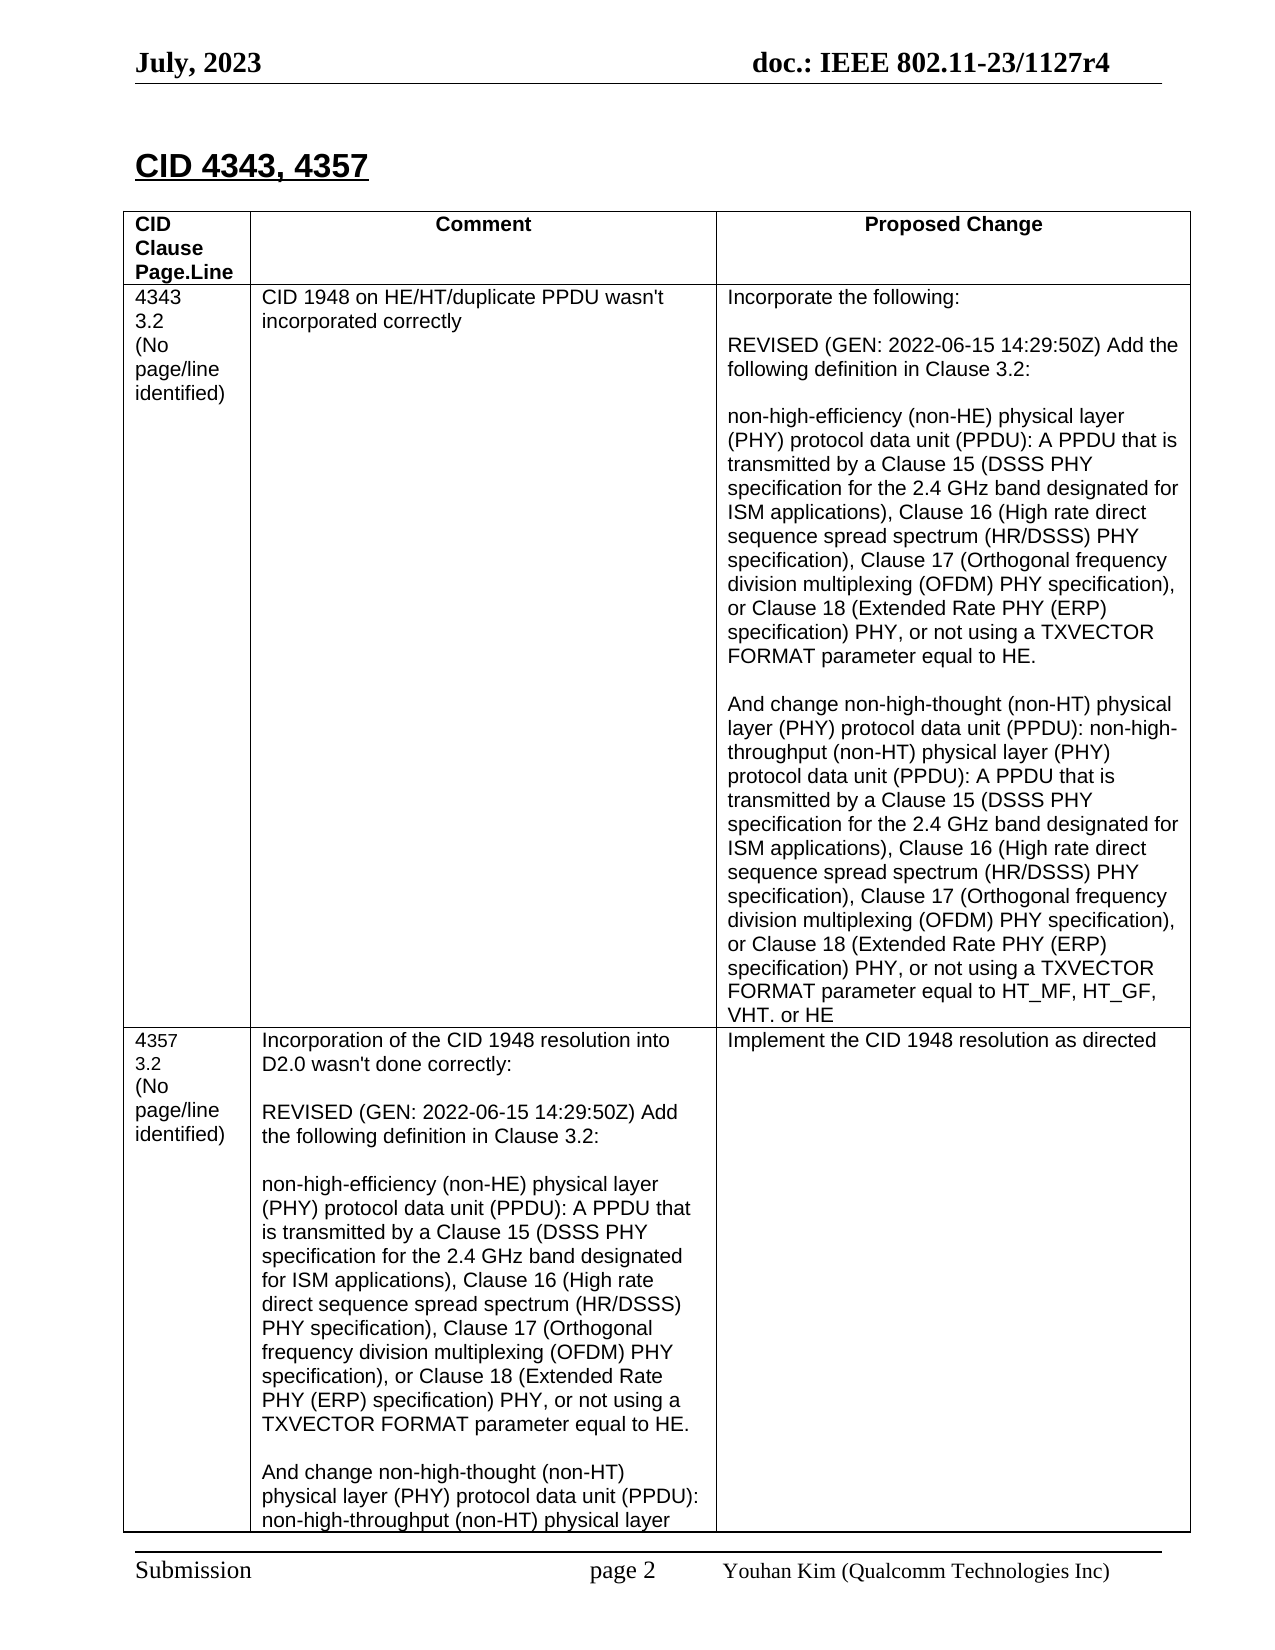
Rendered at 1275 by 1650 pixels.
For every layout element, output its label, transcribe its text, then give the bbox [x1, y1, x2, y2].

table_header CID Clause Page.Line [124, 212, 250, 283]
table_cell 4343 3.2 (No page/line identified) [124, 285, 250, 1027]
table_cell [251, 1028, 716, 1531]
table_header Comment [251, 212, 716, 283]
subtitle CID 4343, 4357 [135, 146, 1162, 184]
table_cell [124, 1028, 250, 1531]
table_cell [717, 1028, 1190, 1531]
table_cell CID 1948 on HE/HT/duplicate PPDU wasn't incorporated correctly [251, 285, 716, 1027]
table_cell Incorporate the following: REVISED (GEN: 2022-06-15 14:29:50Z) Add the following definition in Clause 3.2: non-high-efficiency (non-HE) physical layer (PHY) protocol data unit (PPDU): A PPDU that is transmitted by a Clause 15 (DSSS PHY specification for the 2.4 GHz band designated for ISM applications), Clause 16 (High rate direct sequence spread spectrum (HR/DSSS) PHY specification), Clause 17 (Orthogonal frequency division multiplexing (OFDM) PHY specification), or Clause 18 (Extended Rate PHY (ERP) specification) PHY, or not using a TXVECTOR FORMAT parameter equal to HE. And change non-high-thought (non-HT) physical layer (PHY) protocol data unit (PPDU): non-high-throughput (non-HT) physical layer (PHY) protocol data unit (PPDU): A PPDU that is transmitted by a Clause 15 (DSSS PHY specification for the 2.4 GHz band designated for ISM applications), Clause 16 (High rate direct sequence spread spectrum (HR/DSSS) PHY specification), Clause 17 (Orthogonal frequency division multiplexing (OFDM) PHY specification), or Clause 18 (Extended Rate PHY (ERP) specification) PHY, or not using a TXVECTOR FORMAT parameter equal to HT_MF, HT_GF, VHT. or HE [717, 285, 1190, 1027]
table_header Proposed Change [717, 212, 1190, 283]
